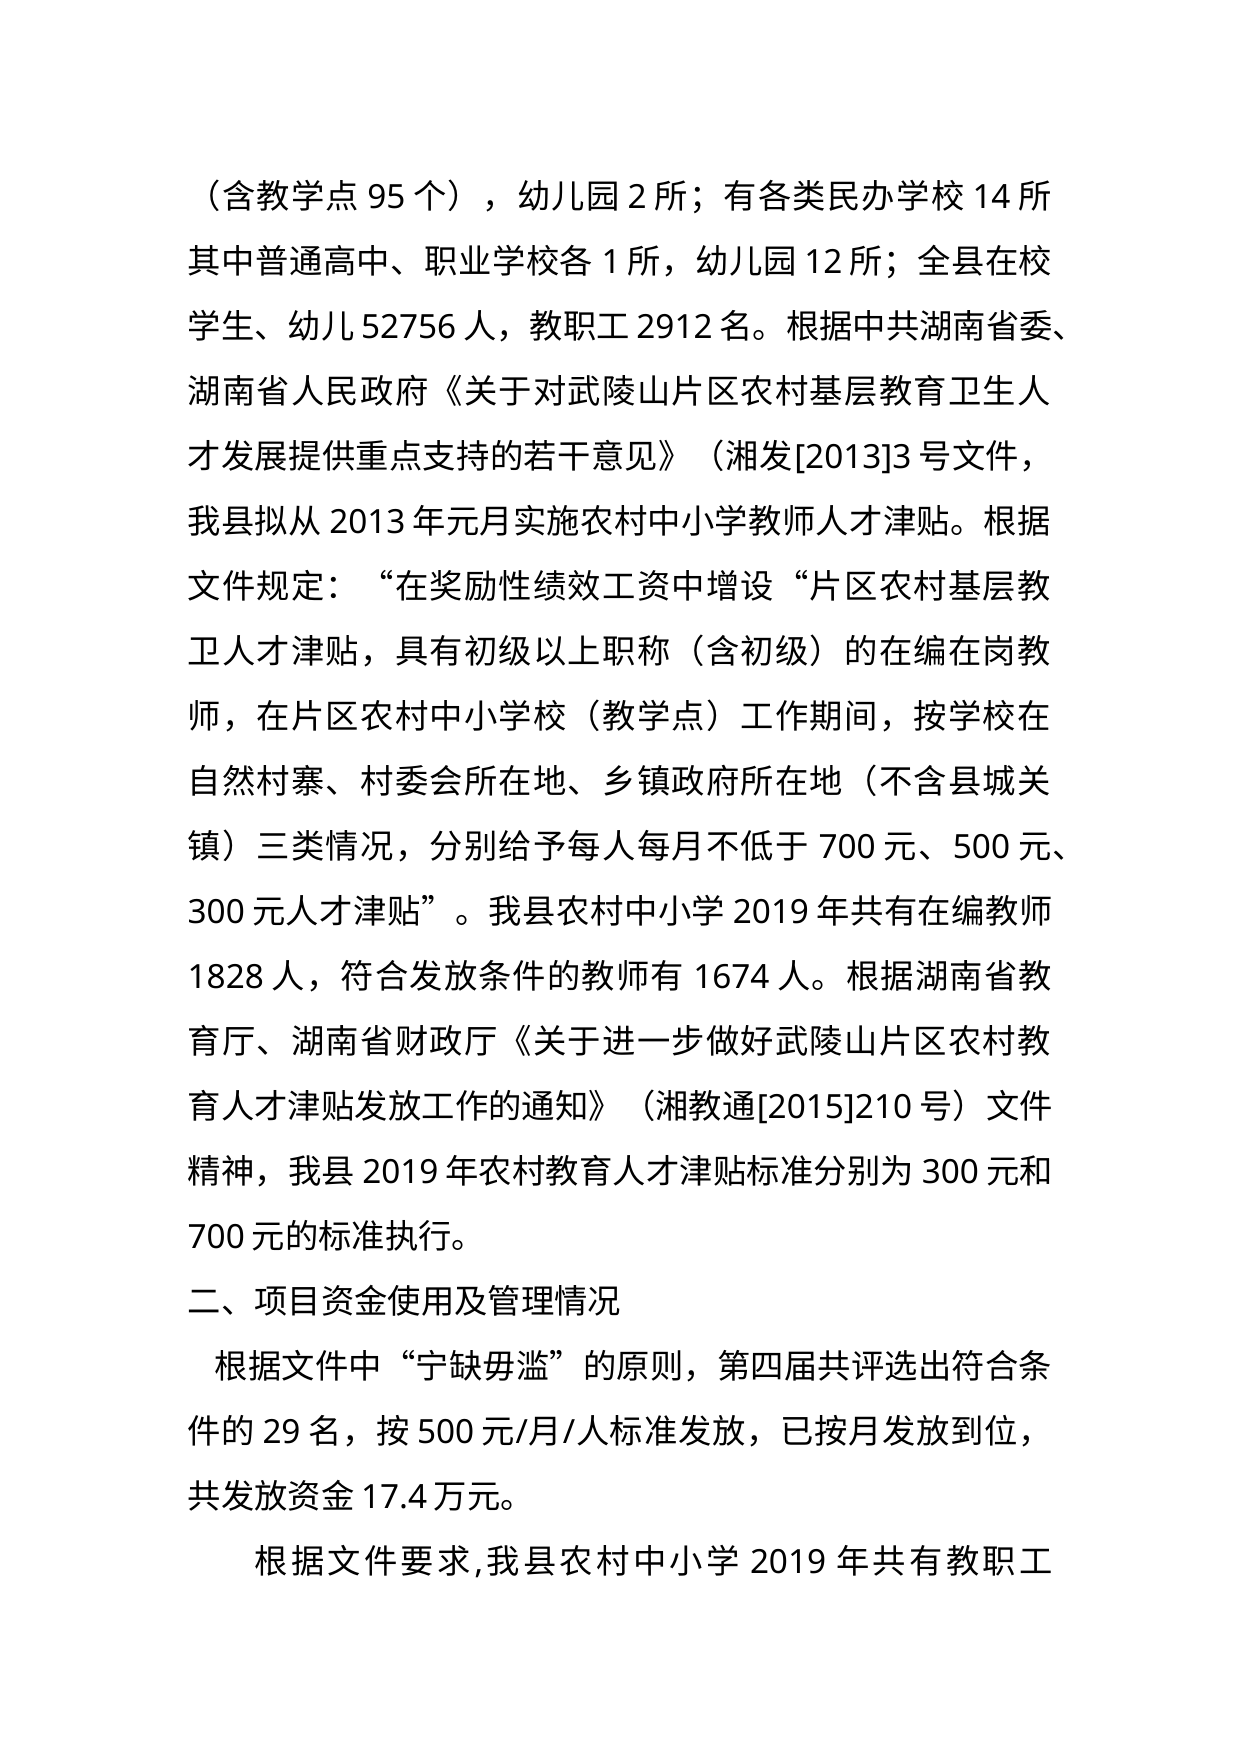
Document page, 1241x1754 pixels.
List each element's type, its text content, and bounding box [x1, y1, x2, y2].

text 根据文件中“宁缺毋滥”的原则，第四届共评选出符合条件的29名，按500元/月/人标准发放，已按月发放到位，共发放资金17.4万元。 [187, 1332, 1053, 1527]
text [187, 1527, 1053, 1592]
text 二、项目资金使用及管理情况 [187, 1267, 1053, 1332]
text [187, 162, 1053, 1267]
